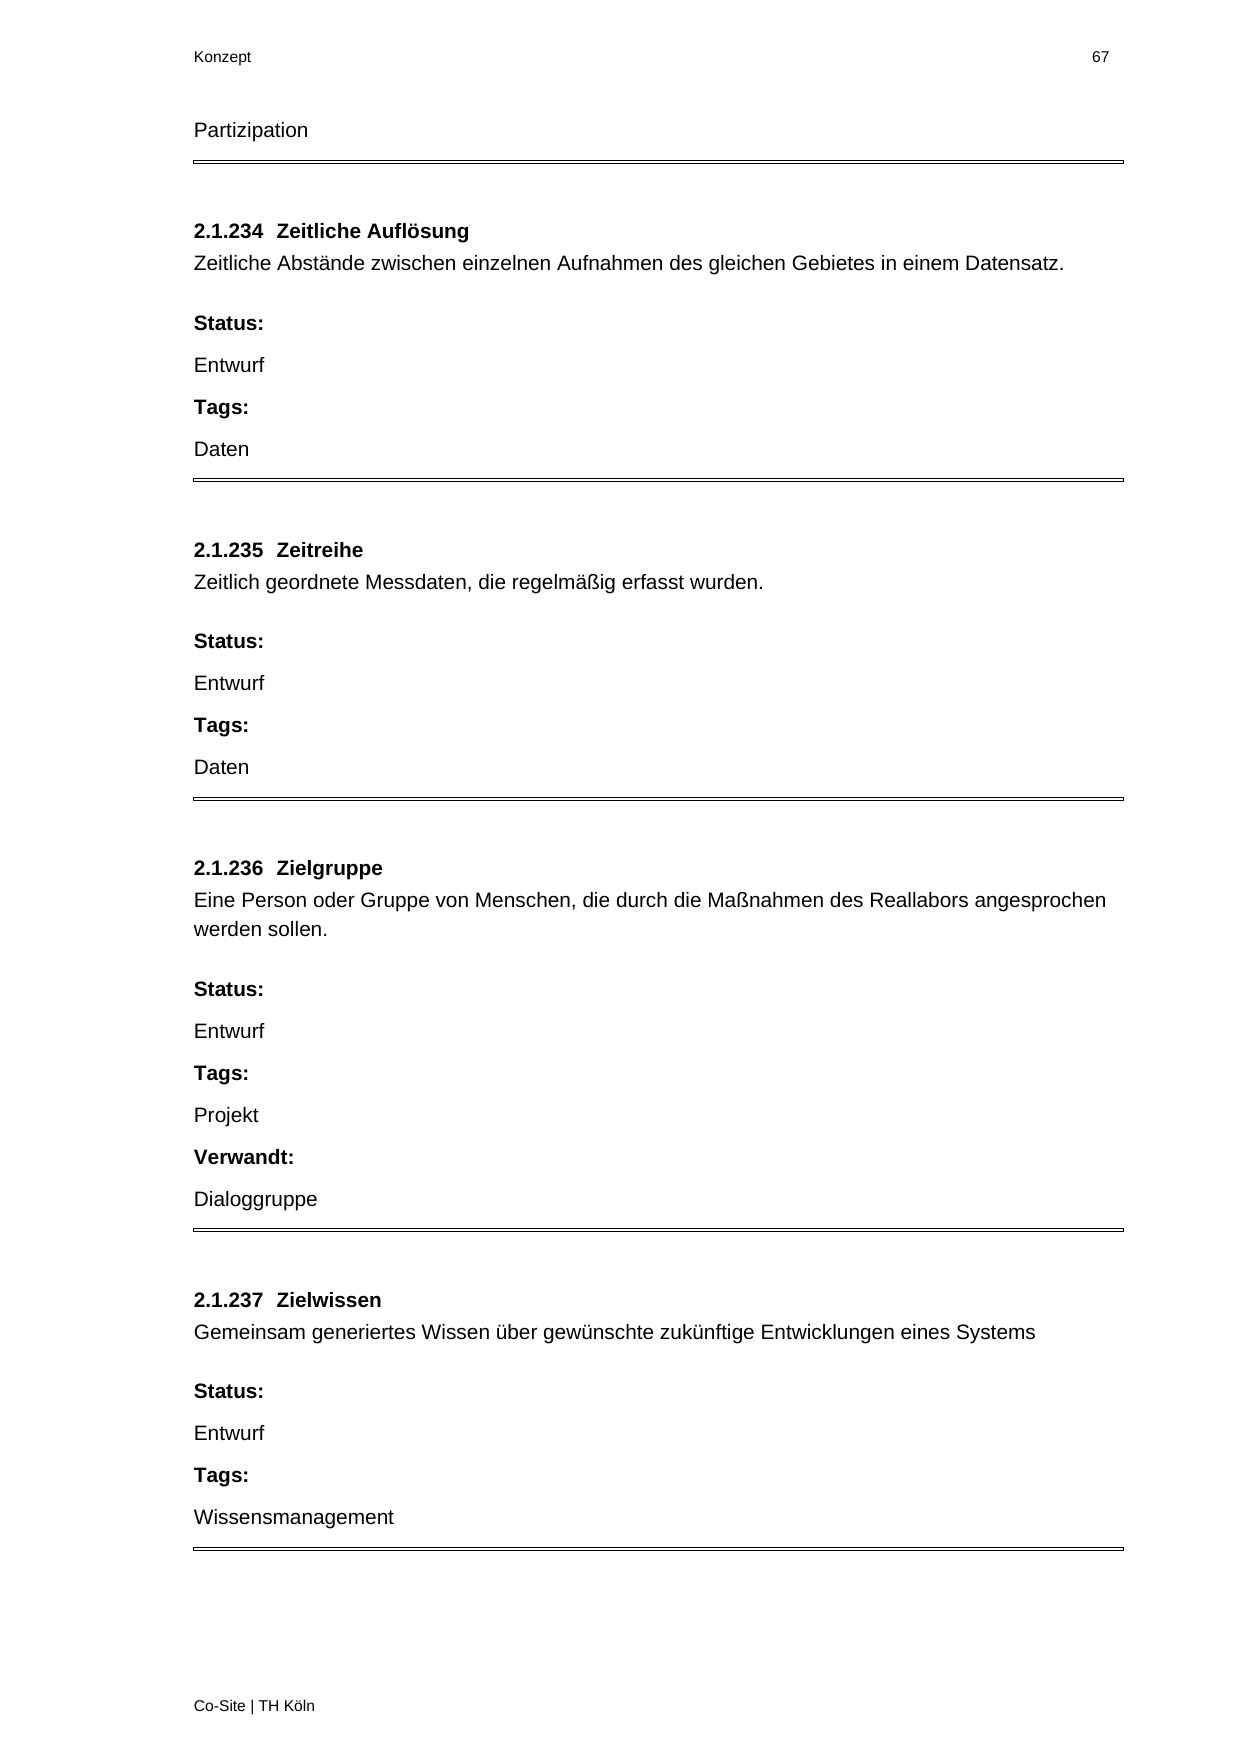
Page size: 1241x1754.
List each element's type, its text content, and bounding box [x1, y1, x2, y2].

text Daten [194, 755, 1124, 779]
subtitle Zielwissen [194, 1288, 1124, 1312]
text Verwandt: [194, 1145, 1124, 1169]
text Tags: [194, 394, 1124, 418]
text Daten [194, 437, 1124, 461]
text Tags: [194, 713, 1124, 737]
subtitle Zielgruppe [194, 856, 1124, 880]
text Entwurf [194, 352, 1124, 376]
text Status: [194, 310, 1124, 334]
text Tags: [194, 1061, 1124, 1084]
subtitle Zeitliche Auflösung [194, 219, 1124, 243]
text Status: [194, 976, 1124, 1000]
text Status: [194, 1379, 1124, 1403]
text Dialoggruppe [194, 1187, 1124, 1211]
subtitle Zeitreihe [194, 538, 1124, 562]
text Tags: [194, 1463, 1124, 1487]
text Entwurf [194, 1421, 1124, 1445]
text Entwurf [194, 671, 1124, 695]
text Status: [194, 629, 1124, 653]
text Projekt [194, 1103, 1124, 1127]
text Wissensmanagement [194, 1505, 1124, 1529]
text Partizipation [194, 118, 1124, 142]
text Entwurf [194, 1018, 1124, 1042]
